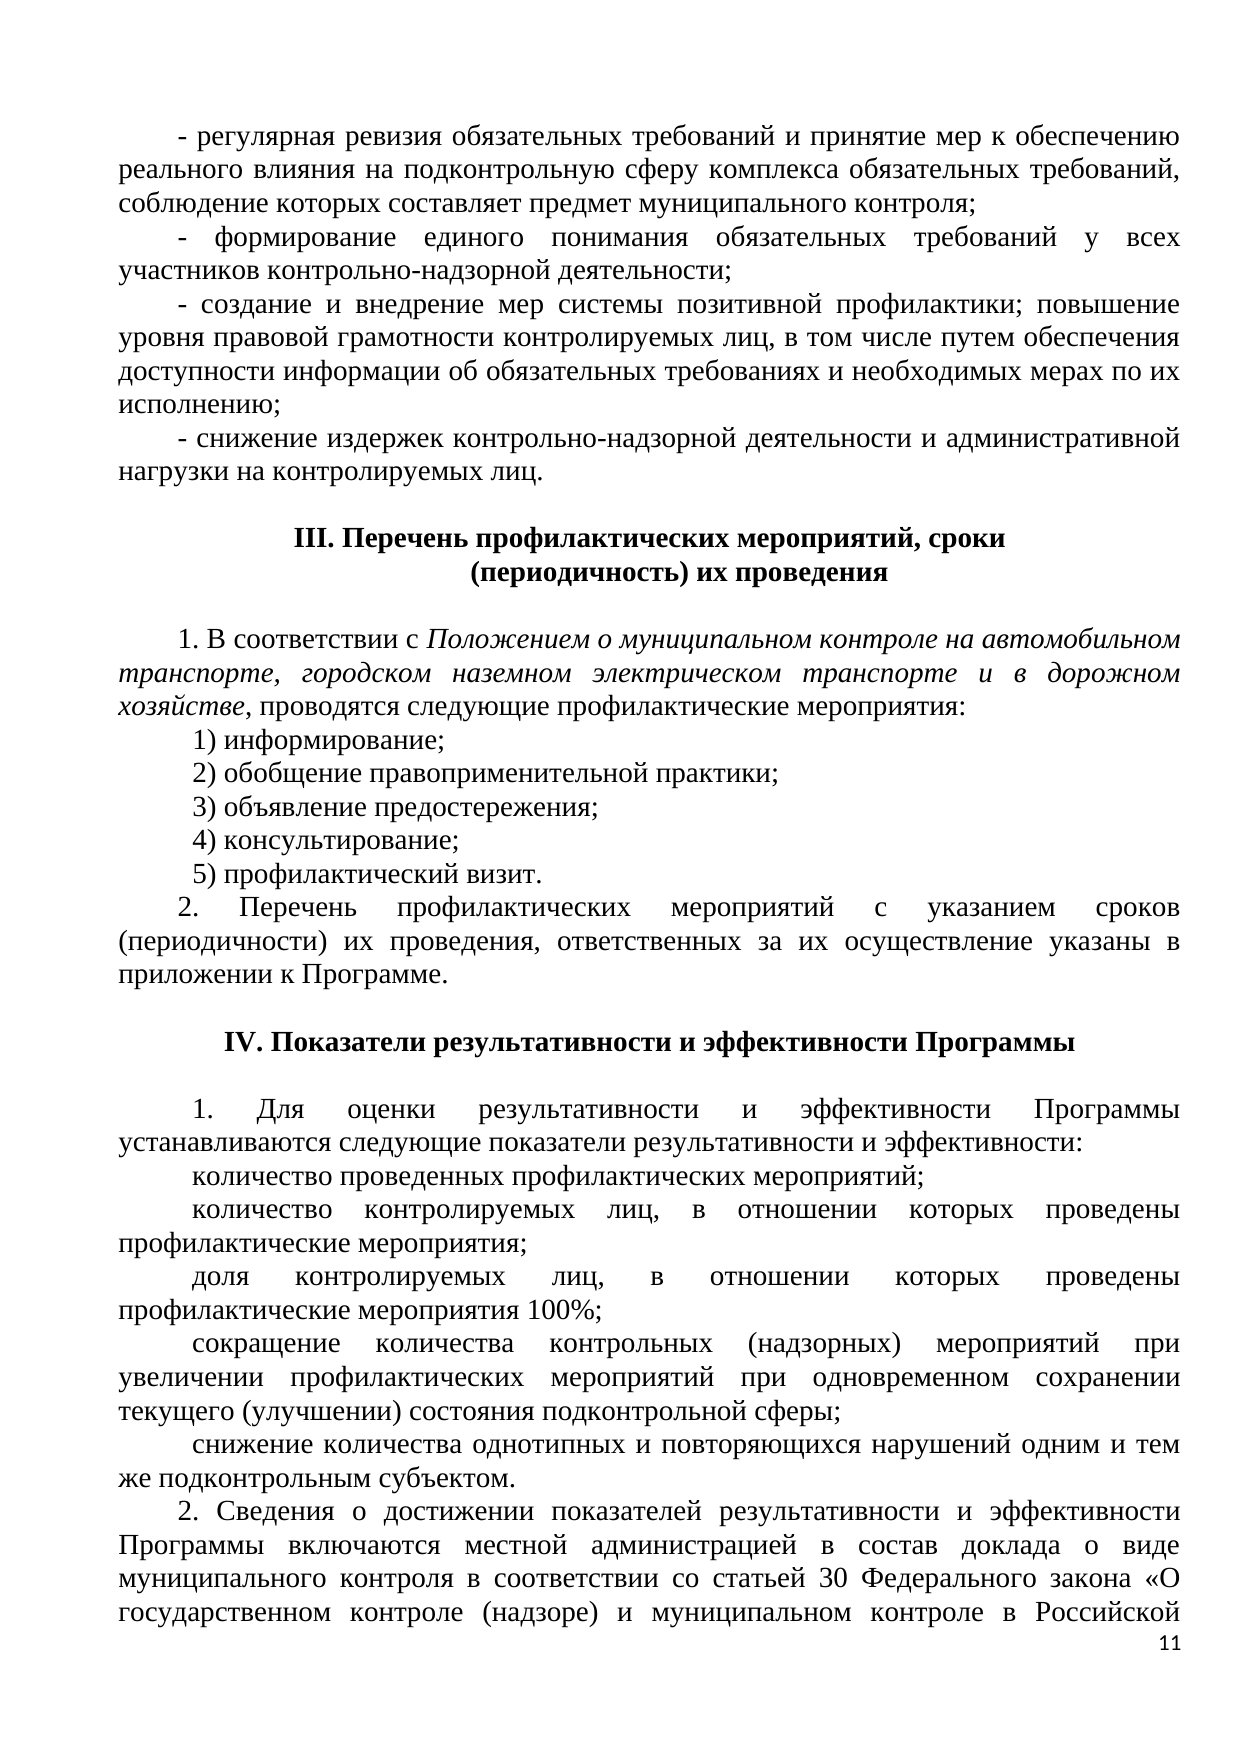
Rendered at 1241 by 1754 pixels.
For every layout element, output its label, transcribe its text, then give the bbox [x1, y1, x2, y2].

text 1. В соответствии с Положением о муниципальном контроле на автомобильном транспорте, городском наземном электрическом транспорте и в дорожном хозяйстве, проводятся следующие профилактические мероприятия: [118, 621, 1181, 722]
text 5) профилактический визит. [118, 856, 1181, 889]
text 2) обобщение правоприменительной практики; [118, 755, 1181, 789]
text количество проведенных профилактических мероприятий; [118, 1158, 1181, 1191]
text 2. Перечень профилактических мероприятий с указанием сроков (периодичности) их проведения, ответственных за их осуществление указаны в приложении к Программе. [118, 889, 1181, 990]
text - создание и внедрение мер системы позитивной профилактики; повышение уровня правовой грамотности контролируемых лиц, в том числе путем обеспечения доступности информации об обязательных требованиях и необходимых мерах по их исполнению; [118, 286, 1181, 420]
text доля контролируемых лиц, в отношении которых проведены профилактические мероприятия 100%; [118, 1258, 1181, 1326]
text 1. Для оценки результативности и эффективности Программы устанавливаются следующие показатели результативности и эффективности: [118, 1091, 1181, 1158]
text - снижение издержек контрольно-надзорной деятельности и административной нагрузки на контролируемых лиц. [118, 420, 1181, 487]
text III. Перечень профилактических мероприятий, сроки [118, 521, 1181, 554]
text 3) объявление предостережения; [118, 789, 1181, 822]
text - регулярная ревизия обязательных требований и принятие мер к обеспечению реального влияния на подконтрольную сферу комплекса обязательных требований, соблюдение которых составляет предмет муниципального контроля; [118, 118, 1181, 219]
text снижение количества однотипных и повторяющихся нарушений одним и тем же подконтрольным субъектом. [118, 1426, 1181, 1493]
text IV. Показатели результативности и эффективности Программы [118, 1024, 1181, 1057]
text сокращение количества контрольных (надзорных) мероприятий при увеличении профилактических мероприятий при одновременном сохранении текущего (улучшении) состояния подконтрольной сферы; [118, 1326, 1181, 1426]
text (периодичность) их проведения [118, 554, 1181, 588]
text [118, 1493, 1181, 1627]
text 1) информирование; [118, 722, 1181, 755]
text - формирование единого понимания обязательных требований у всех участников контрольно-надзорной деятельности; [118, 219, 1181, 286]
text количество контролируемых лиц, в отношении которых проведены профилактические мероприятия; [118, 1191, 1181, 1258]
text 4) консультирование; [118, 822, 1181, 856]
